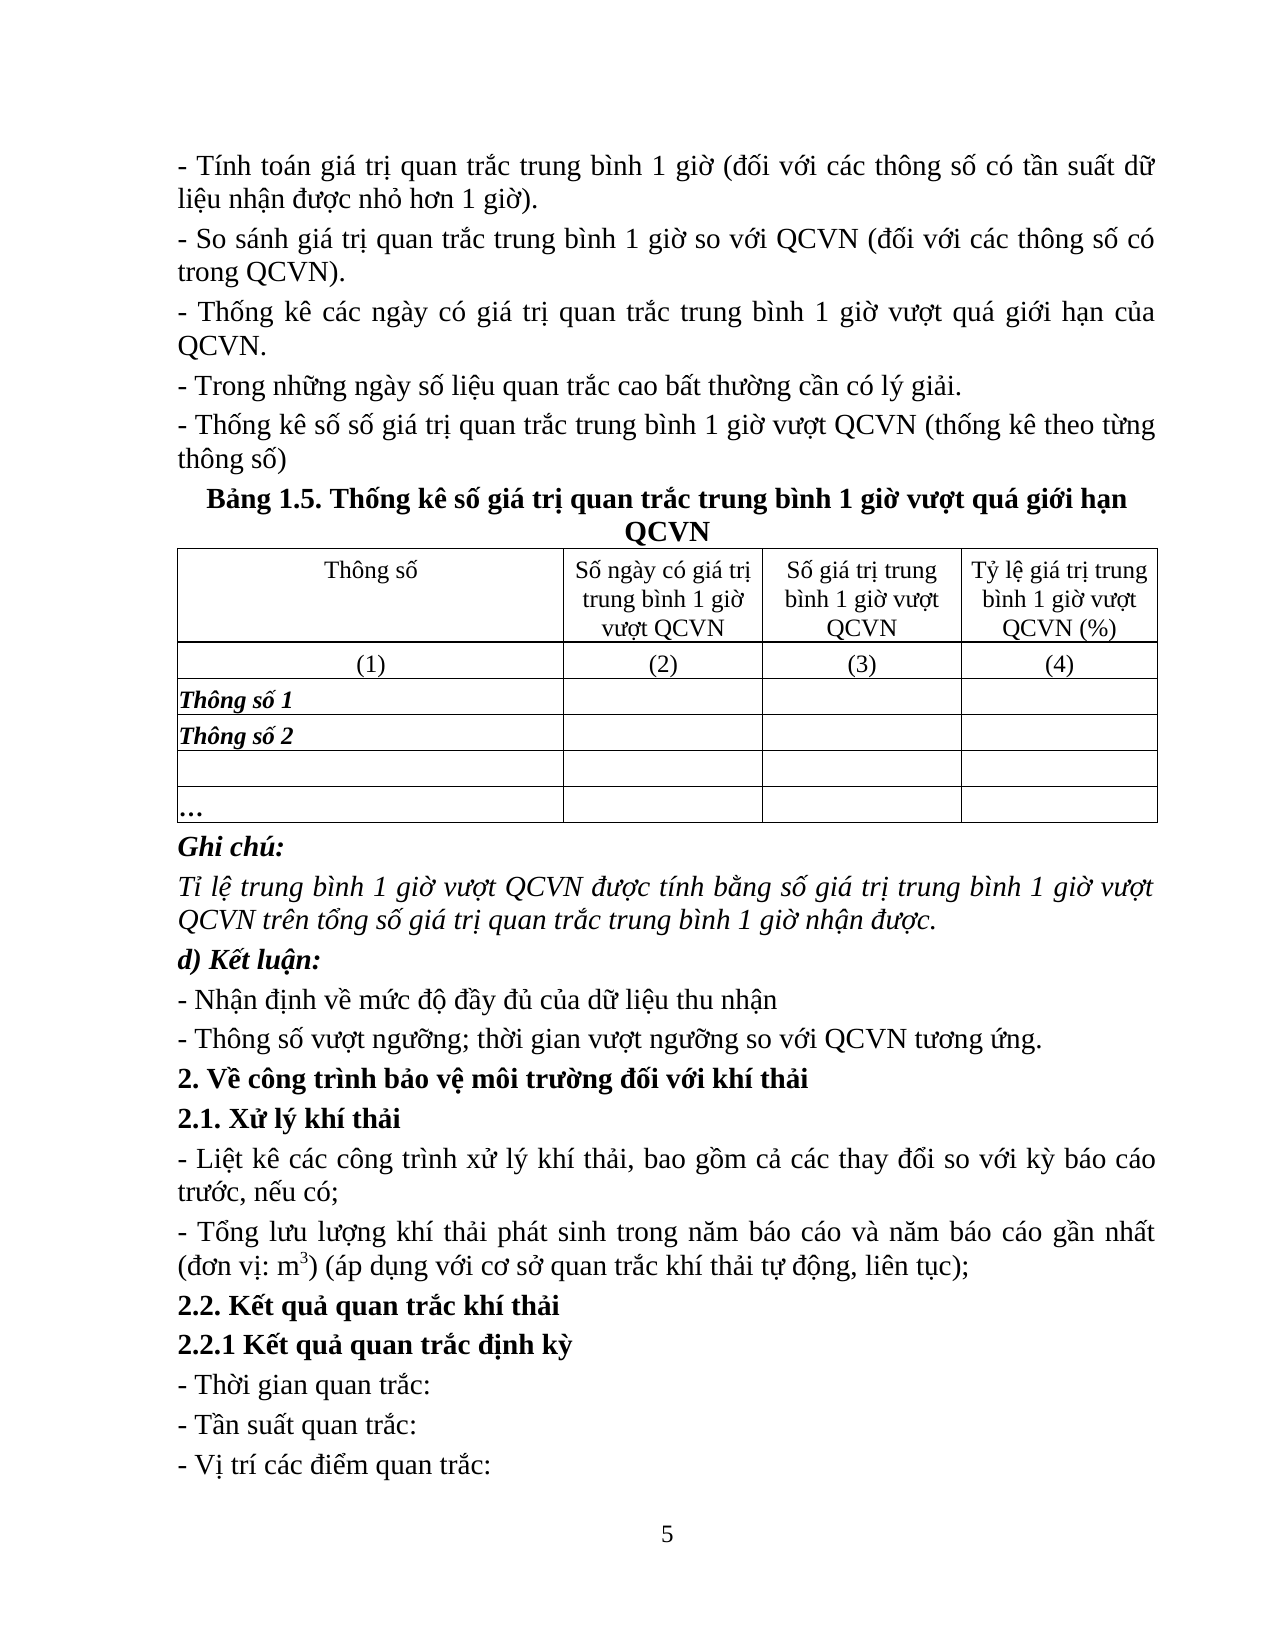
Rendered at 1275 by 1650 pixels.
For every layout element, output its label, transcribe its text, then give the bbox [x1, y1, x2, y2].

text Tỉ lệ trung bình 1 giờ vượt QCVN được tính bằng số giá trị trung bình 1 giờ vượt QCVN trên tổng số giá trị quan trắc trung bình 1 giờ nhận được. [177, 869, 1157, 936]
table_cell Thông số 2 [178, 715, 563, 749]
table_cell [962, 715, 1157, 749]
text - Thời gian quan trắc: [177, 1367, 1157, 1401]
text - Thống kê các ngày có giá trị quan trắc trung bình 1 giờ vượt quá giới hạn của QCVN. [177, 294, 1157, 361]
text - Thông số vượt ngưỡng; thời gian vượt ngưỡng so với QCVN tương ứng. [177, 1022, 1157, 1055]
table_cell [564, 787, 762, 822]
table_cell (3) [763, 643, 961, 677]
table_cell [763, 715, 961, 749]
table_header Số giá trị trung bình 1 giờ vượt QCVN [763, 549, 961, 641]
text - Thống kê số số giá trị quan trắc trung bình 1 giờ vượt QCVN (thống kê theo từng thông số) [177, 407, 1157, 474]
table_cell (1) [178, 643, 563, 677]
table_cell [564, 751, 762, 786]
text - Vị trí các điểm quan trắc: [177, 1447, 1157, 1480]
text Bảng 1.5. Thống kê số giá trị quan trắc trung bình 1 giờ vượt quá giới hạn QCVN [177, 481, 1157, 548]
table_cell … [178, 787, 563, 822]
text - Liệt kê các công trình xử lý khí thải, bao gồm cả các thay đổi so với kỳ báo cáo trước, nếu có; [177, 1141, 1157, 1208]
text - Trong những ngày số liệu quan trắc cao bất thường cần có lý giải. [177, 368, 1157, 401]
text 2.1. Xử lý khí thải [177, 1101, 1157, 1135]
table_header Tỷ lệ giá trị trung bình 1 giờ vượt QCVN (%) [962, 549, 1157, 641]
table_cell [962, 787, 1157, 822]
table_cell (4) [962, 643, 1157, 677]
text 2. Về công trình bảo vệ môi trường đối với khí thải [177, 1061, 1157, 1095]
text 2.2.1 Kết quả quan trắc định kỳ [177, 1327, 1157, 1361]
table_cell [564, 715, 762, 749]
text Ghi chú: [177, 829, 1157, 862]
table_cell [763, 751, 961, 786]
text d) Kết luận: [177, 942, 1157, 976]
table_cell [962, 679, 1157, 713]
text 2.2. Kết quả quan trắc khí thải [177, 1288, 1157, 1321]
table_cell [564, 679, 762, 713]
table_cell Thông số 1 [178, 679, 563, 713]
text - Tần suất quan trắc: [177, 1407, 1157, 1441]
table_cell [178, 751, 563, 786]
table_header Số ngày có giá trị trung bình 1 giờ vượt QCVN [564, 549, 762, 641]
table_cell (2) [564, 643, 762, 677]
text - Tổng lưu lượng khí thải phát sinh trong năm báo cáo và năm báo cáo gần nhất (đơn vị: m3) (áp dụng với cơ sở quan trắc khí thải tự động, liên tục); [177, 1214, 1157, 1281]
text - Nhận định về mức độ đầy đủ của dữ liệu thu nhận [177, 982, 1157, 1015]
text - So sánh giá trị quan trắc trung bình 1 giờ so với QCVN (đối với các thông số có trong QCVN). [177, 221, 1157, 288]
table_header Thông số [178, 549, 563, 641]
table_cell [962, 751, 1157, 786]
table_cell [763, 787, 961, 822]
text - Tính toán giá trị quan trắc trung bình 1 giờ (đối với các thông số có tần suất dữ liệu nhận được nhỏ hơn 1 giờ). [177, 148, 1157, 215]
table_cell [763, 679, 961, 713]
